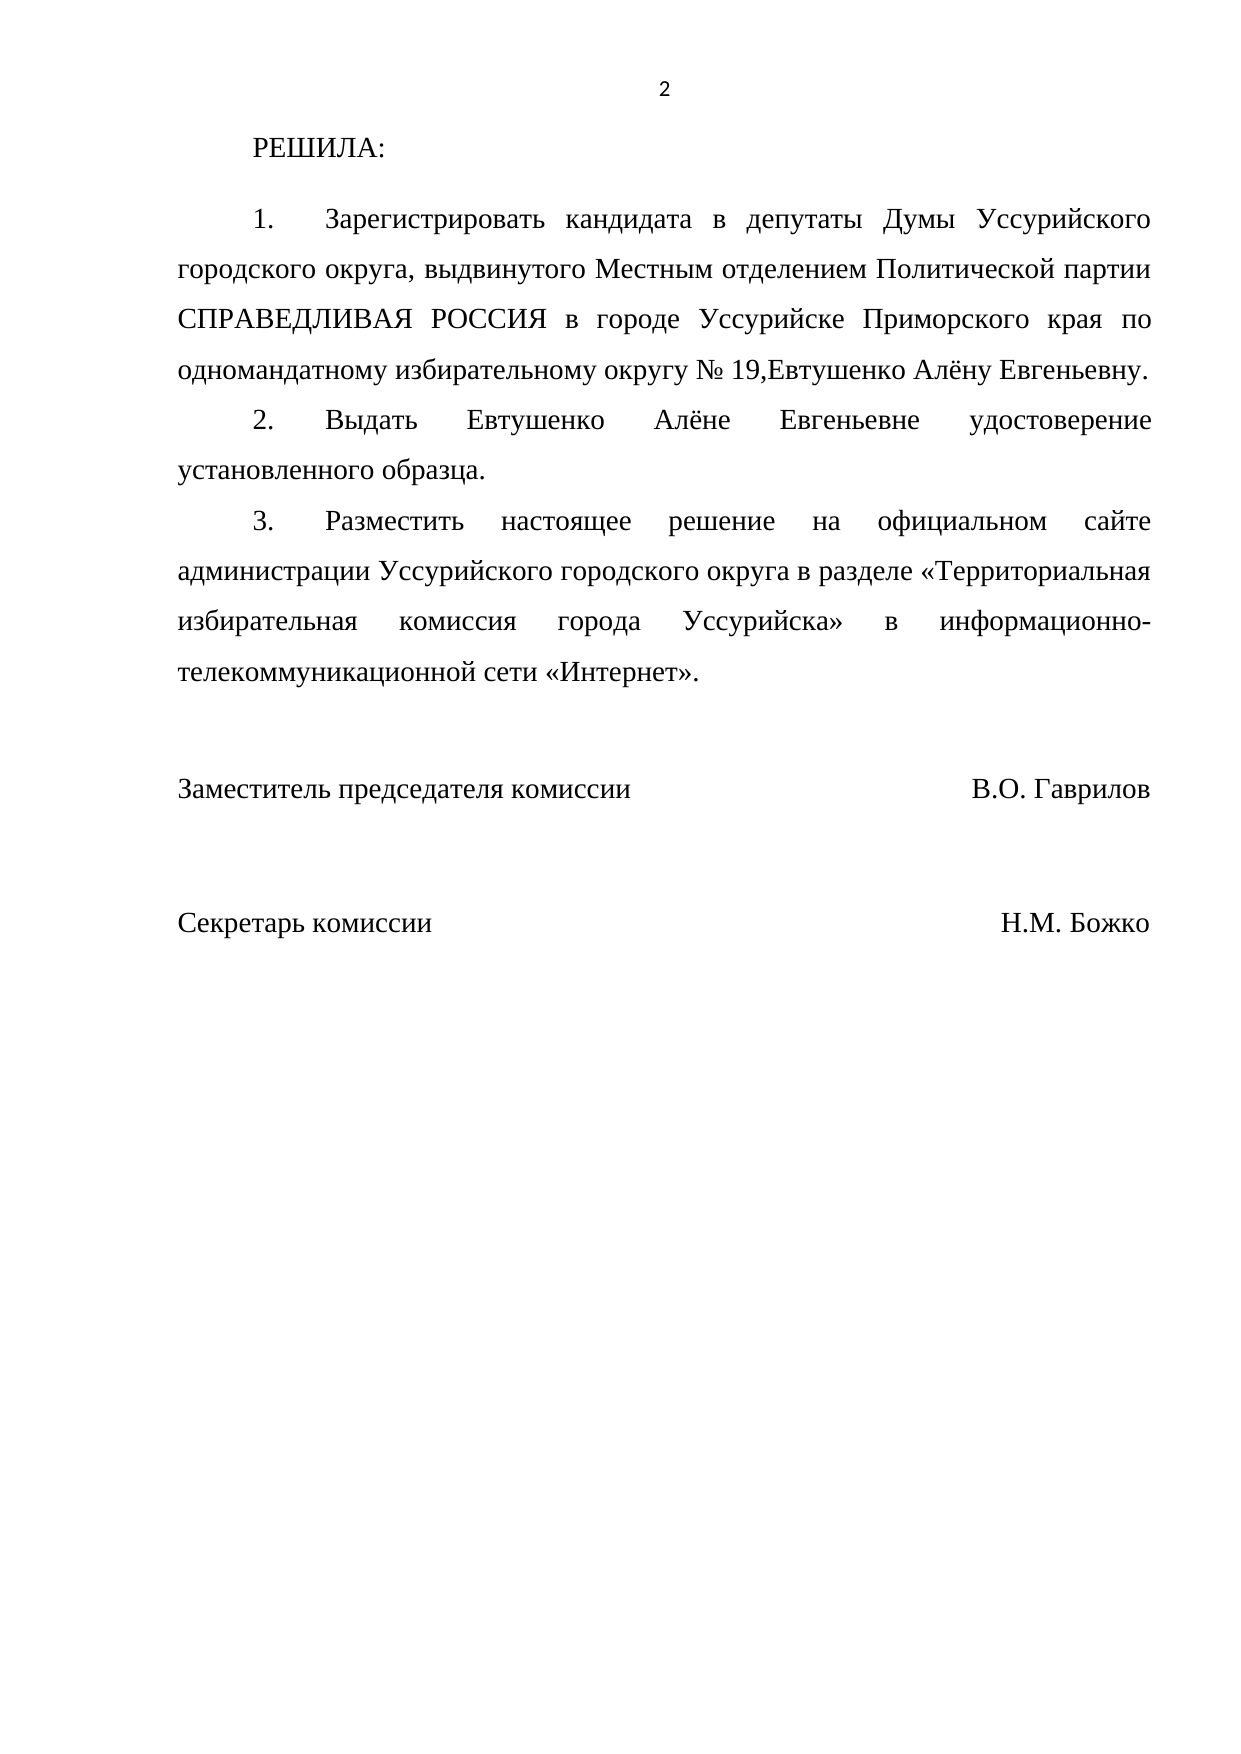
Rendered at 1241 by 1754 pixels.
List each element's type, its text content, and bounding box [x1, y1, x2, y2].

list Выдать Евтушенко Алёне Евгеньевне удостоверение установленного образца. [177, 402, 1152, 486]
text Заместитель председателя комиссии В.О. Гаврилов [177, 771, 1152, 804]
text Секретарь комиссии Н.М. Божко [177, 905, 1152, 939]
list Разместить настоящее решение на официальном сайте администрации Уссурийского городского округа в разделе «Территориальная избирательная комиссия города Уссурийска» в информационно-телекоммуникационной сети «Интернет». [177, 503, 1152, 687]
list Зарегистрировать кандидата в депутаты Думы Уссурийского городского округа, выдвинутого Местным отделением Политической партии СПРАВЕДЛИВАЯ РОССИЯ в городе Уссурийске Приморского края по одномандатному избирательному округу № 19,Евтушенко Алёну Евгеньевну. [177, 201, 1152, 385]
text РЕШИЛА: [177, 130, 1152, 163]
